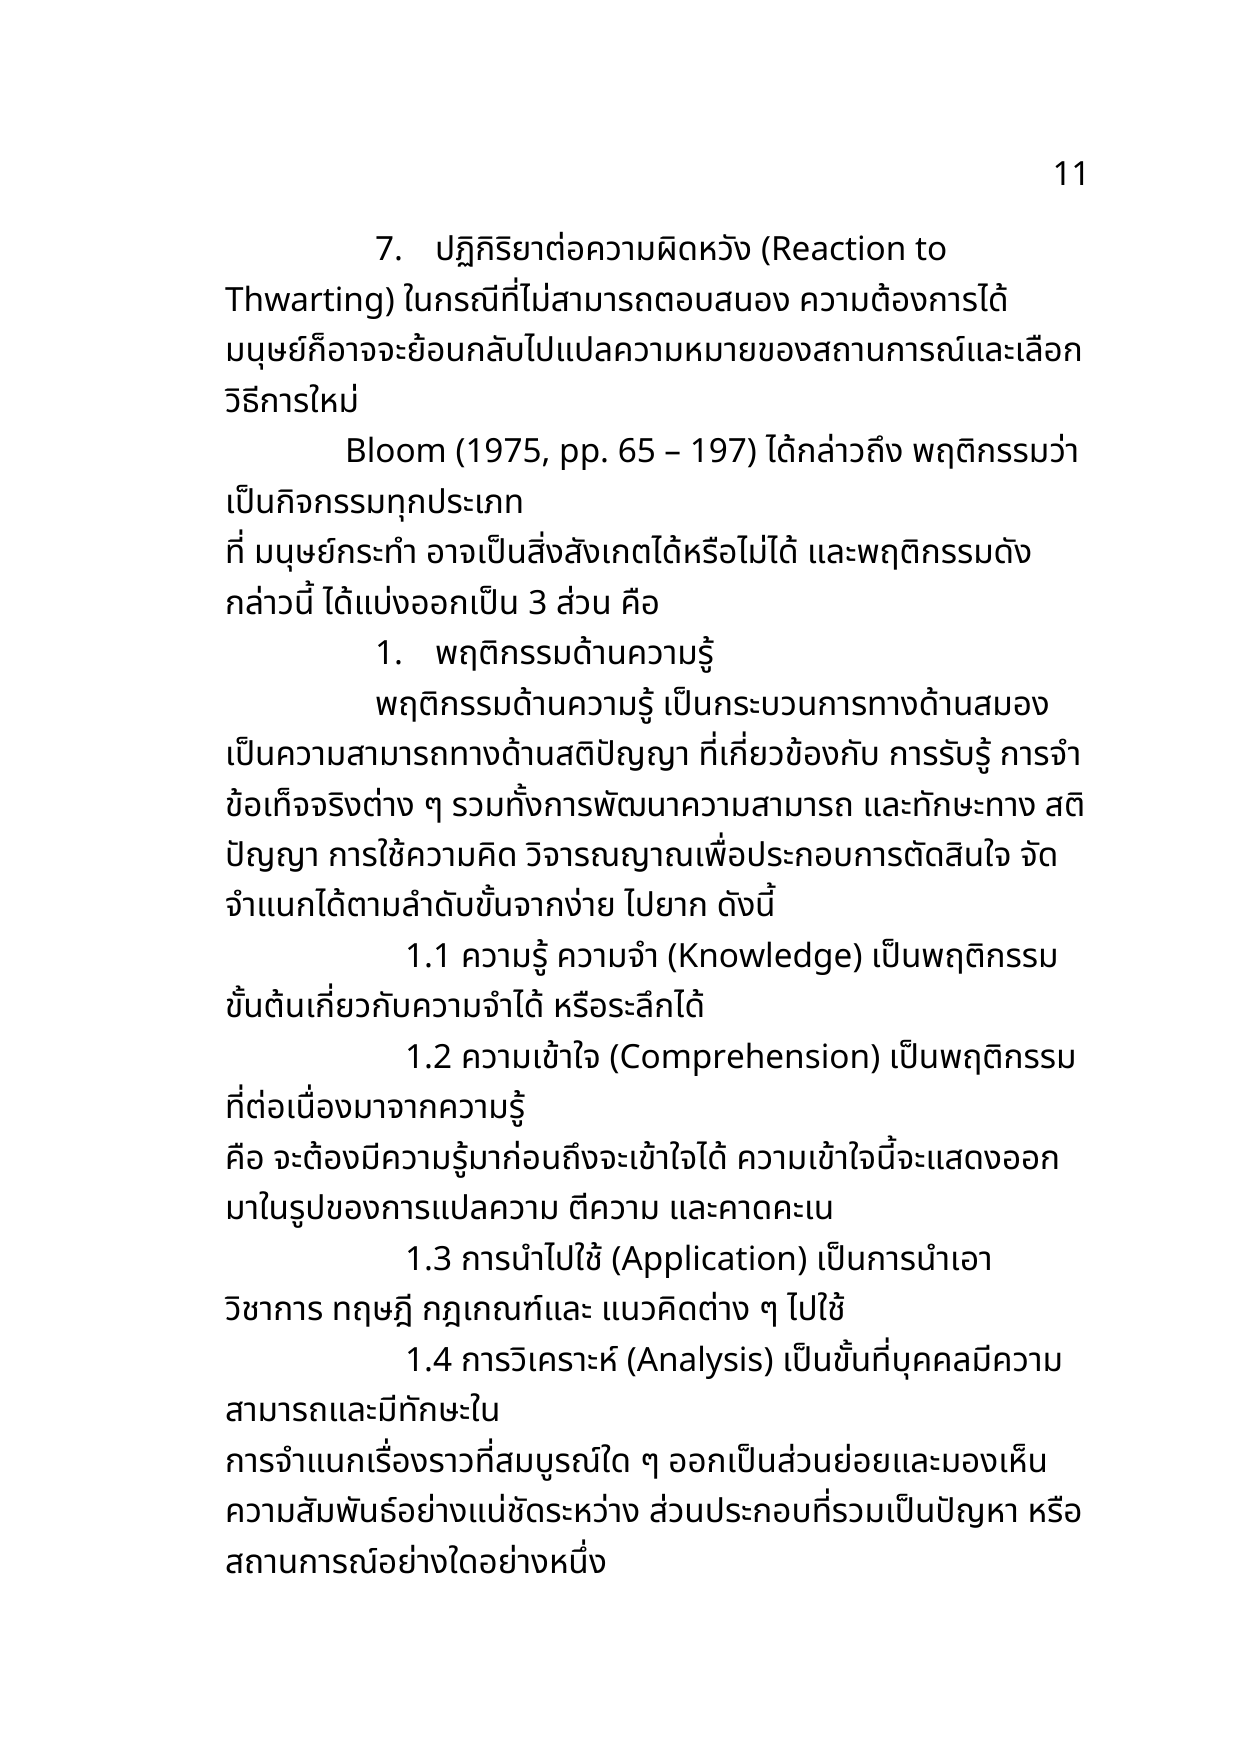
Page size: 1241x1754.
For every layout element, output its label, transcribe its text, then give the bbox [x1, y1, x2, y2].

text 1. พฤติกรรมด้านความรู้ [225, 629, 1090, 680]
text 7. ปฏิกิริยาต่อความผิดหวัง (Reaction to Thwarting) ในกรณีที่ไม่สามารถตอบสนอง ความต้องการได้ มนุษย์ก็อาจจะย้อนกลับไปแปลความหมายของสถานการณ์และเลือกวิธีการใหม่ [225, 225, 1090, 427]
text Bloom (1975, pp. 65 – 197) ได้กล่าวถึง พฤติกรรมว่าเป็นกิจกรรมทุกประเภท ที่ มนุษย์กระทํา อาจเป็นสิ่งสังเกตได้หรือไม่ได้ และพฤติกรรมดังกล่าวนี้ ได้แบ่งออกเป็น 3 ส่วน คือ [225, 427, 1090, 629]
text 1.1 ความรู้ ความจํา (Knowledge) เป็นพฤติกรรมขั้นต้นเกี่ยวกับความจําได้ หรือระลึกได้ [225, 932, 1090, 1033]
text 1.2 ความเข้าใจ (Comprehension) เป็นพฤติกรรมที่ต่อเนื่องมาจากความรู้ คือ จะต้องมีความรู้มาก่อนถึงจะเข้าใจได้ ความเข้าใจนี้จะแสดงออกมาในรูปของการแปลความ ตีความ และคาดคะเน [225, 1033, 1090, 1235]
text 1.4 การวิเคราะห์ (Analysis) เป็นขั้นที่บุคคลมีความสามารถและมีทักษะใน การจําแนกเรื่องราวที่สมบูรณ์ใด ๆ ออกเป็นส่วนย่อยและมองเห็นความสัมพันธ์อย่างแน่ชัดระหว่าง ส่วนประกอบที่รวมเป็นปัญหา หรือสถานการณ์อย่างใดอย่างหนึ่ง [225, 1336, 1090, 1588]
text พฤติกรรมด้านความรู้ เป็นกระบวนการทางด้านสมองเป็นความสามารถทางด้านสติปัญญา ที่เกี่ยวข้องกับ การรับรู้ การจําข้อเท็จจริงต่าง ๆ รวมทั้งการพัฒนาความสามารถ และทักษะทาง สติปัญญา การใช้ความคิด วิจารณญาณเพื่อประกอบการตัดสินใจ จัดจําแนกได้ตามลําดับขั้นจากง่าย ไปยาก ดังนี้ [225, 680, 1090, 932]
text 1.3 การนําไปใช้ (Application) เป็นการนําเอาวิชาการ ทฤษฎี กฎเกณฑ์และ แนวคิดต่าง ๆ ไปใช้ [225, 1235, 1090, 1336]
